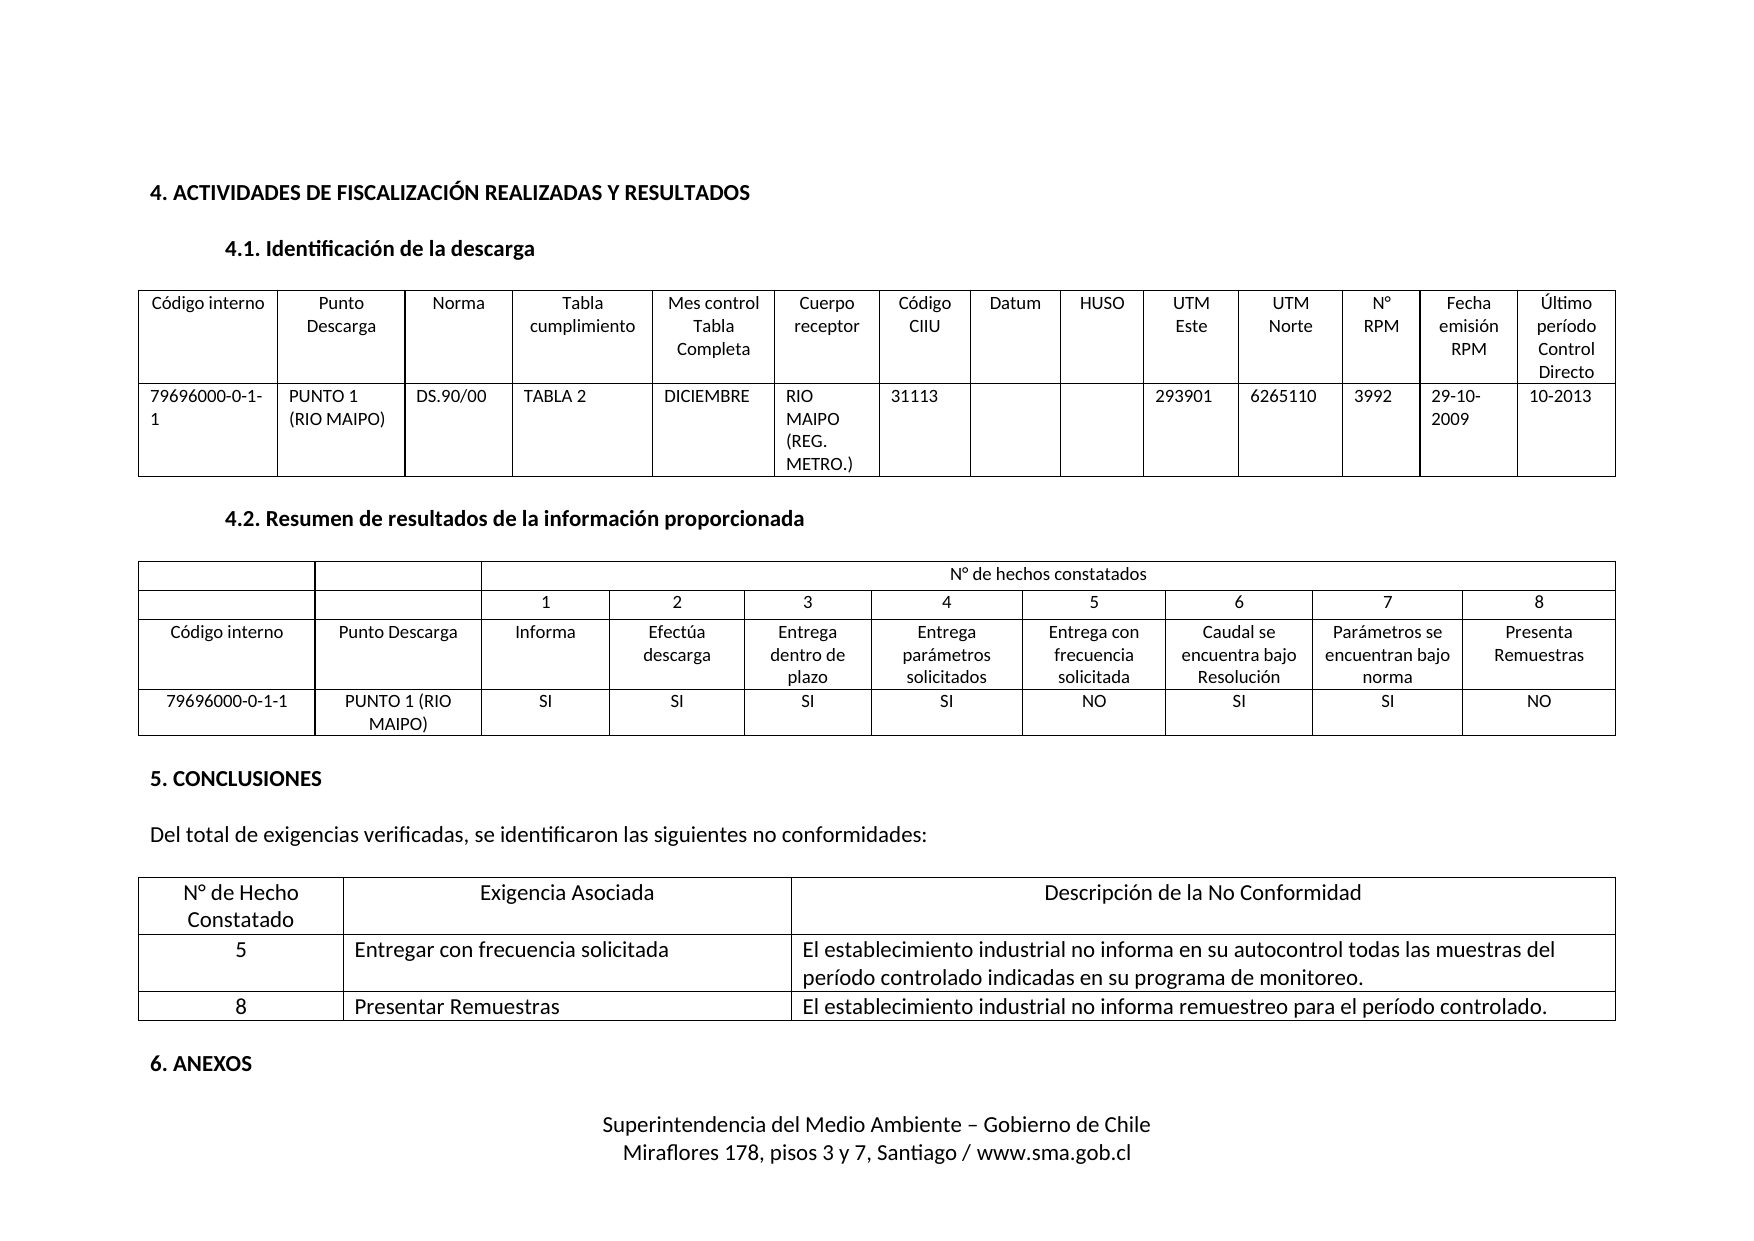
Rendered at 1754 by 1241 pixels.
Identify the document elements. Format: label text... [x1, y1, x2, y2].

table_cell 293901 [1144, 384, 1238, 476]
text 4.2. Resumen de resultados de la información proporcionada [150, 477, 1604, 533]
table_cell Presentar Remuestras [344, 992, 791, 1020]
table_cell El establecimiento industrial no informa en su autocontrol todas las muestras del período controlado indicadas en su programa de monitoreo. [792, 935, 1615, 991]
table_cell Entregar con frecuencia solicitada [344, 935, 791, 991]
table_cell 8 [139, 992, 343, 1020]
table_header Norma [406, 291, 512, 383]
table_cell Entrega parámetros solicitados [872, 620, 1022, 688]
table_cell 7 [1313, 591, 1462, 619]
table_cell TABLA 2 [513, 384, 652, 476]
table_cell SI [872, 690, 1022, 735]
table_header Cuerpo receptor [775, 291, 879, 383]
text 4. ACTIVIDADES DE FISCALIZACIÓN REALIZADAS Y RESULTADOS [150, 150, 1604, 206]
table_cell RIO MAIPO (REG. METRO.) [775, 384, 879, 476]
table_header Mes control Tabla Completa [653, 291, 774, 383]
table_cell [1061, 384, 1143, 476]
text 5. CONCLUSIONES [150, 736, 1604, 792]
table_cell SI [610, 690, 744, 735]
table_header [139, 562, 314, 590]
table_cell [971, 384, 1060, 476]
table_cell 3 [745, 591, 871, 619]
table_header Punto Descarga [278, 291, 404, 383]
table_cell 6265110 [1239, 384, 1342, 476]
table_cell 10-2013 [1518, 384, 1615, 476]
table_cell Informa [482, 620, 609, 688]
table_header Código interno [139, 291, 277, 383]
table_header Datum [971, 291, 1060, 383]
table_cell Efectúa descarga [610, 620, 744, 688]
table_cell El establecimiento industrial no informa remuestreo para el período controlado. [792, 992, 1615, 1020]
table_cell PUNTO 1 (RIO MAIPO) [278, 384, 404, 476]
table_cell SI [1166, 690, 1312, 735]
table_cell Código interno [139, 620, 314, 688]
table_cell [316, 591, 481, 619]
table_cell DS.90/00 [406, 384, 512, 476]
table_header [316, 562, 481, 590]
table_cell SI [1313, 690, 1462, 735]
table_cell SI [482, 690, 609, 735]
table_header N° RPM [1343, 291, 1419, 383]
table_cell PUNTO 1 (RIO MAIPO) [316, 690, 481, 735]
table_cell Punto Descarga [316, 620, 481, 688]
table_cell Presenta Remuestras [1463, 620, 1615, 688]
table_cell 2 [610, 591, 744, 619]
table_cell Caudal se encuentra bajo Resolución [1166, 620, 1312, 688]
table_header UTM Este [1144, 291, 1238, 383]
table_header HUSO [1061, 291, 1143, 383]
table_cell 3992 [1343, 384, 1419, 476]
table_header Fecha emisión RPM [1421, 291, 1517, 383]
table_cell 4 [872, 591, 1022, 619]
text Del total de exigencias verificadas, se identificaron las siguientes no conformidades: [150, 792, 1604, 848]
table_header Tabla cumplimiento [513, 291, 652, 383]
table_cell 6 [1166, 591, 1312, 619]
table_cell 1 [482, 591, 609, 619]
table_cell 79696000-0-1-1 [139, 690, 314, 735]
table_header UTM Norte [1239, 291, 1342, 383]
table_header Exigencia Asociada [344, 878, 791, 934]
table_cell 31113 [880, 384, 970, 476]
table_cell Entrega con frecuencia solicitada [1023, 620, 1165, 688]
table_cell 5 [1023, 591, 1165, 619]
table_header N° de Hecho Constatado [139, 878, 343, 934]
table_cell DICIEMBRE [653, 384, 774, 476]
table_cell 79696000-0-1-1 [139, 384, 277, 476]
table_cell [139, 591, 314, 619]
table_cell Parámetros se encuentran bajo norma [1313, 620, 1462, 688]
table_cell NO [1463, 690, 1615, 735]
table_header N° de hechos constatados [482, 562, 1615, 590]
table_cell 8 [1463, 591, 1615, 619]
table_cell 5 [139, 935, 343, 991]
table_cell SI [745, 690, 871, 735]
text 6. ANEXOS [150, 1021, 1604, 1077]
table_header Código CIIU [880, 291, 970, 383]
table_header Último período Control Directo [1518, 291, 1615, 383]
table_header Descripción de la No Conformidad [792, 878, 1615, 934]
table_cell NO [1023, 690, 1165, 735]
table_cell 29-10-2009 [1421, 384, 1517, 476]
text 4.1. Identificación de la descarga [150, 206, 1604, 262]
table_cell Entrega dentro de plazo [745, 620, 871, 688]
